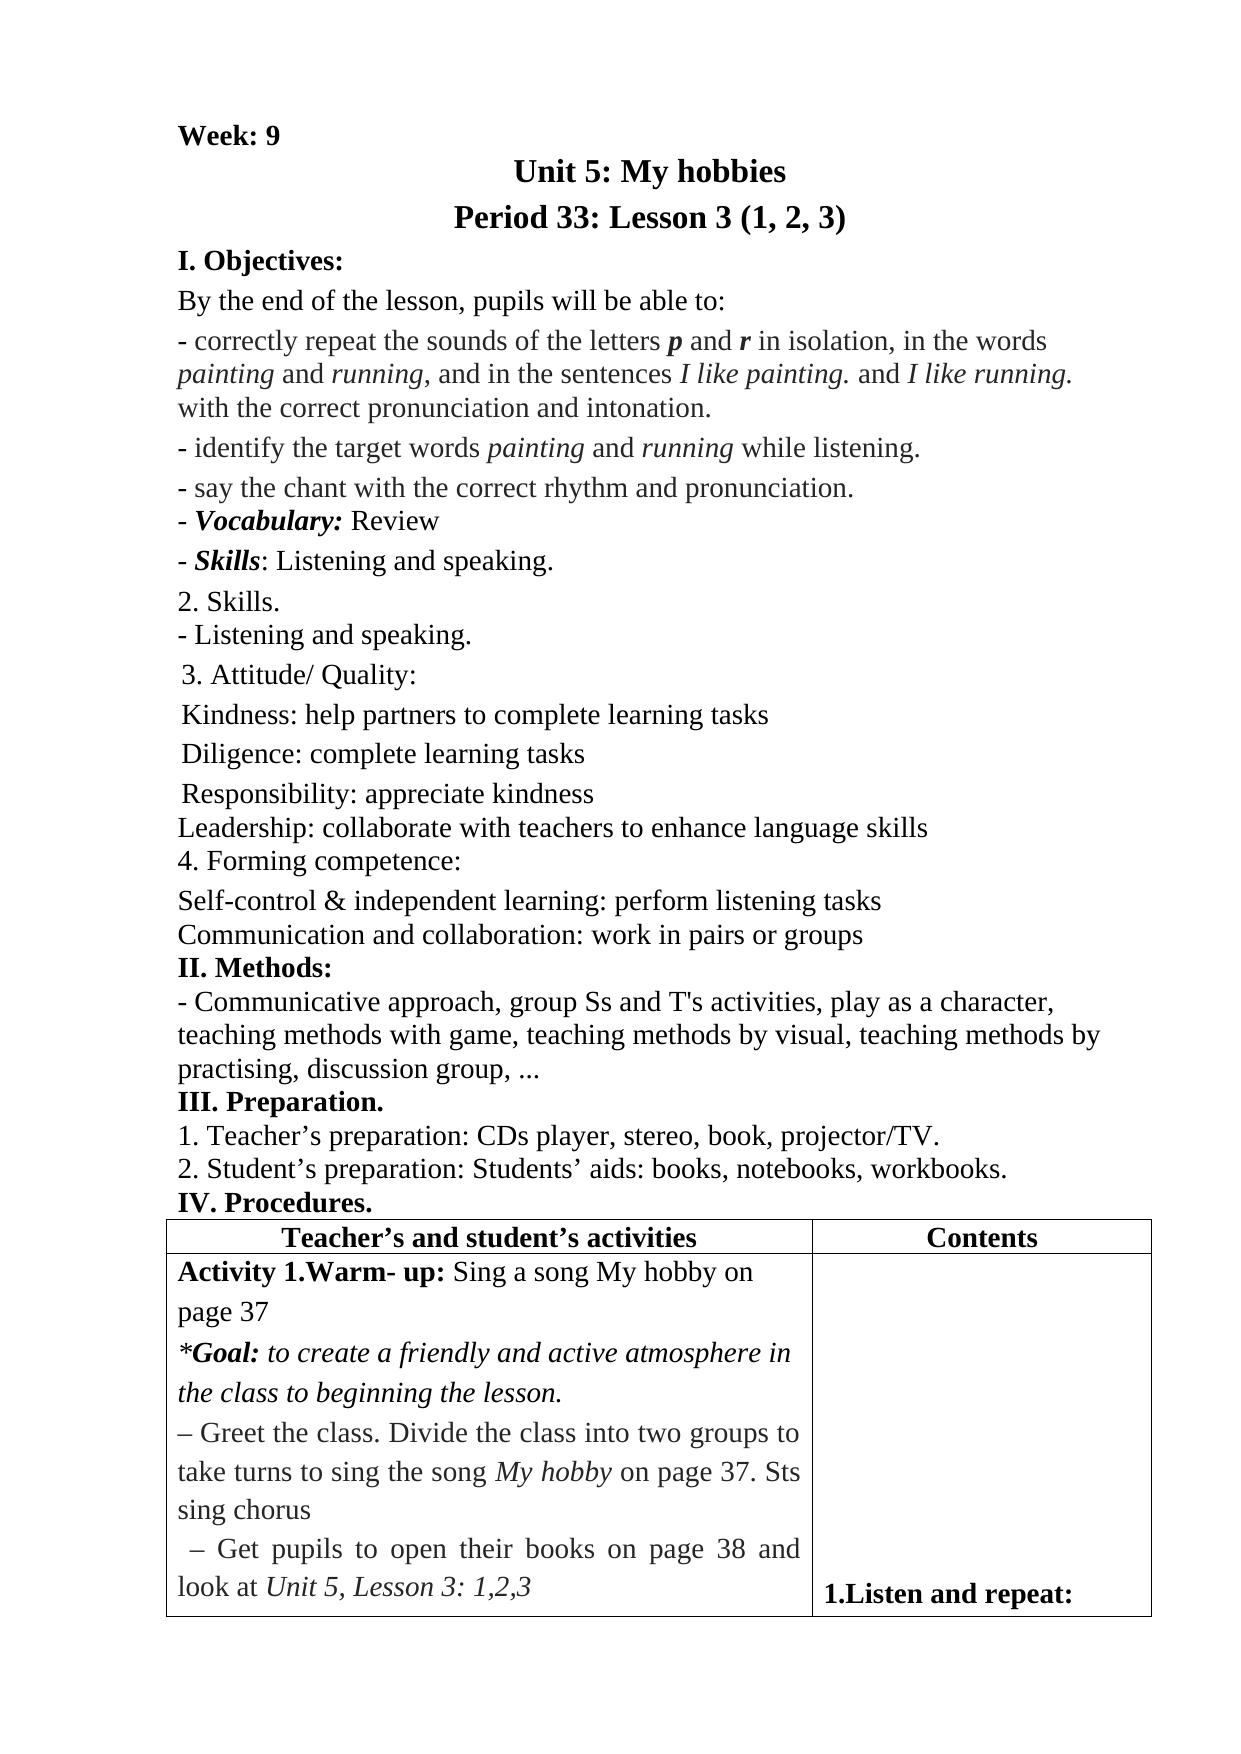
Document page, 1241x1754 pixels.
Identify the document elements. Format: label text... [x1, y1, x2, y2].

text 2. Student’s preparation: Students’ aids: books, notebooks, workbooks. [177, 1152, 1122, 1185]
text - Vocabulary: Review [177, 503, 1122, 537]
text - identify the target words painting and running while listening. [177, 430, 1122, 463]
text 3. Attitude/ Quality: [181, 657, 1122, 691]
text 1. Teacher’s preparation: CDs player, stereo, book, projector/TV. [177, 1118, 1122, 1152]
text - Skills: Listening and speaking. [177, 543, 1122, 577]
text II. Methods: [177, 950, 1122, 984]
text III. Preparation. [177, 1084, 1122, 1118]
text By the end of the lesson, pupils will be able to: [177, 283, 1122, 317]
text Unit 5: My hobbies [177, 152, 1122, 190]
text I. Objectives: [177, 243, 1122, 277]
text - Communicative approach, group Ss and T's activities, play as a character, teaching methods with game, teaching methods by visual, teaching methods by practising, discussion group, ... [177, 984, 1122, 1084]
text 4. Forming competence: [177, 843, 1122, 877]
table_header Teacher’s and student’s activities [167, 1220, 812, 1253]
text Leadership: collaborate with teachers to enhance language skills [177, 810, 1122, 843]
table_header Contents [813, 1220, 1151, 1253]
text - correctly repeat the sounds of the letters p and r in isolation, in the words painting and running, and in the sentences I like painting. and I like running. with the correct pronunciation and intonation. [177, 323, 1122, 424]
text Communication and collaboration: work in pairs or groups [177, 917, 1122, 950]
text Diligence: complete learning tasks [181, 737, 1122, 770]
text Self-control & independent learning: perform listening tasks [177, 883, 1122, 917]
text Kindness: help partners to complete learning tasks [181, 697, 1122, 730]
text Responsibility: appreciate kindness [181, 776, 1122, 810]
text - Listening and speaking. [177, 617, 1122, 651]
text 2. Skills. [177, 584, 1122, 617]
text Week: 9 [177, 118, 1122, 152]
text Period 33: Lesson 3 (1, 2, 3) [177, 198, 1122, 236]
text - say the chant with the correct rhythm and pronunciation. [177, 470, 1122, 503]
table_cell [813, 1254, 1151, 1616]
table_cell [167, 1254, 812, 1616]
text IV. Procedures. [177, 1185, 1122, 1219]
